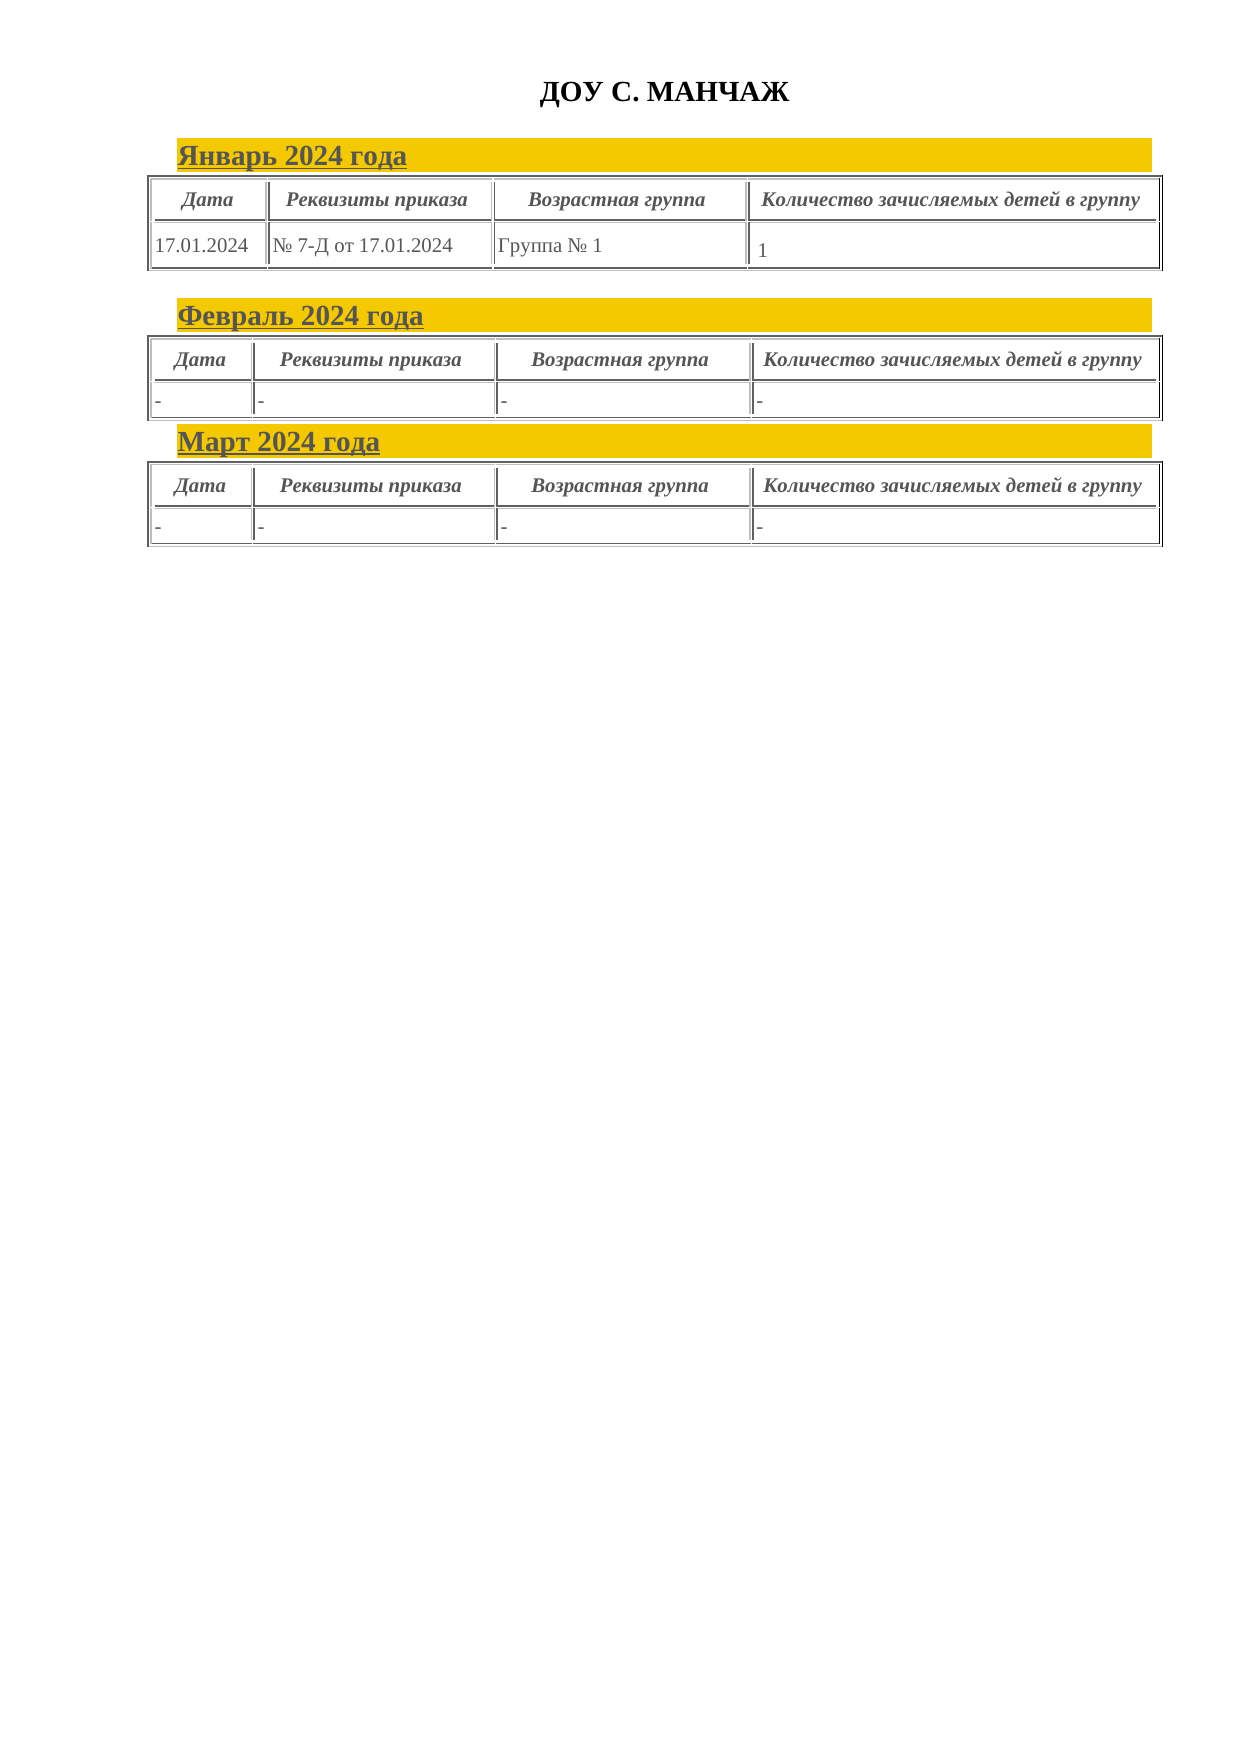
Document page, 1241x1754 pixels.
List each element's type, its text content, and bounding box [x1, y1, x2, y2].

table_header Реквизиты приказа [253, 337, 496, 379]
text Январь 2024 года [177, 138, 1152, 172]
table_header Реквизиты приказа [253, 463, 496, 505]
table_header Дата [150, 337, 253, 379]
table_header Количество зачисляемых детей в группу [751, 463, 1159, 505]
table_header Количество зачисляемых детей в группу [751, 337, 1161, 379]
table_cell - [496, 383, 751, 417]
table_cell 1 [748, 219, 1161, 267]
table_header Возрастная группа [493, 179, 747, 219]
table_header Реквизиты приказа [268, 177, 493, 219]
table_header Количество зачисляемых детей в группу [748, 180, 1159, 219]
table_header Дата [152, 463, 253, 505]
table_header Дата [152, 180, 267, 219]
table_header Возрастная группа [496, 465, 751, 505]
table_cell - [253, 505, 496, 543]
table_header Возрастная группа [496, 340, 751, 379]
text Февраль 2024 года [177, 298, 1152, 332]
table_cell - [496, 509, 751, 543]
table_cell - [751, 379, 1161, 417]
table_cell - [253, 379, 496, 417]
table_cell - [152, 505, 253, 543]
table_cell - [751, 505, 1159, 543]
table_cell Группа № 1 [493, 223, 747, 267]
text Март 2024 года [177, 424, 1152, 458]
table_cell № 7-Д от 17.01.2024 [268, 219, 493, 267]
table_cell 17.01.2024 [150, 219, 267, 267]
table_cell - [150, 379, 253, 417]
